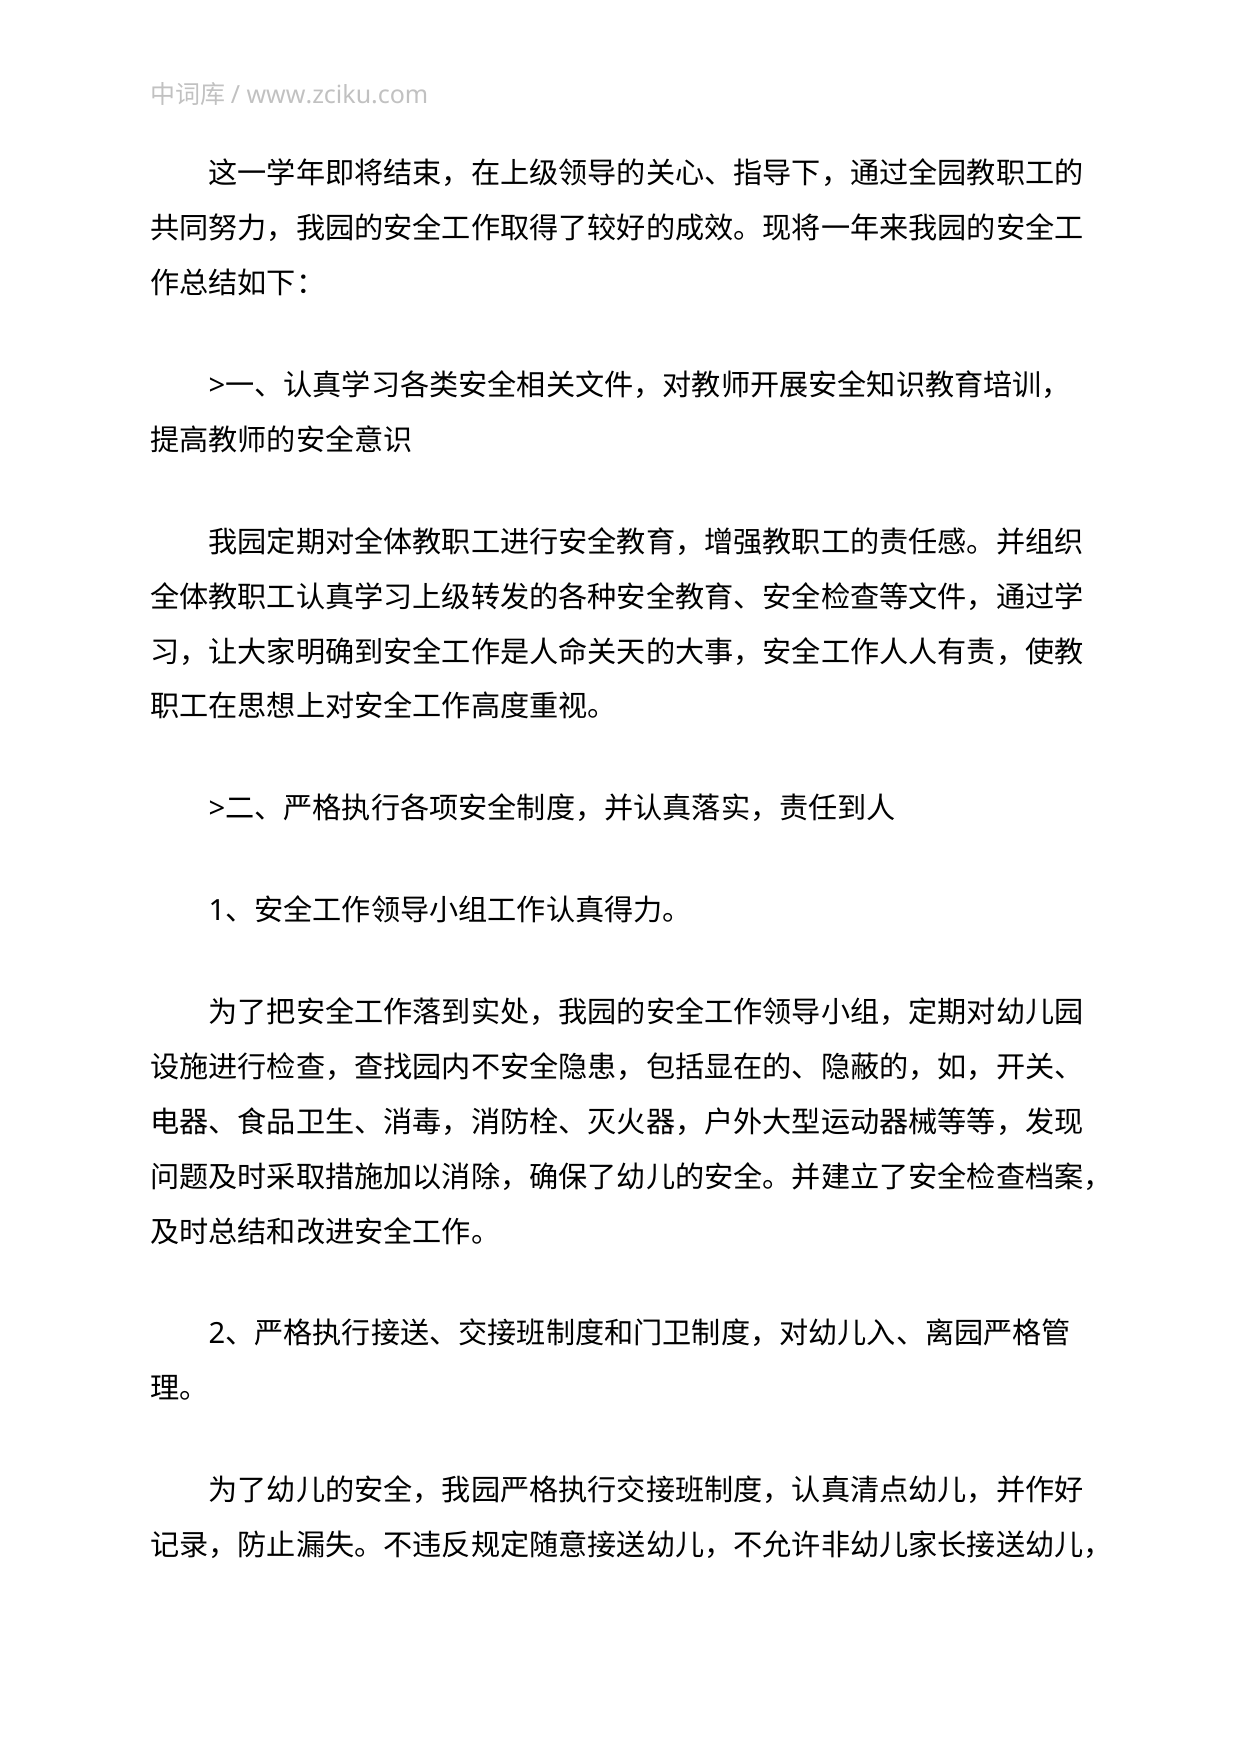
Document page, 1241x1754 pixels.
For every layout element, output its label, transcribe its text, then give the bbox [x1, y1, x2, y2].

text 这一学年即将结束，在上级领导的关心、指导下，通过全园教职工的共同努力，我园的安全工作取得了较好的成效。现将一年来我园的安全工作总结如下： [150, 150, 1090, 302]
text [150, 1467, 1090, 1564]
text 1、安全工作领导小组工作认真得力。 [150, 887, 1090, 929]
text 我园定期对全体教职工进行安全教育，增强教职工的责任感。并组织全体教职工认真学习上级转发的各种安全教育、安全检查等文件，通过学习，让大家明确到安全工作是人命关天的大事，安全工作人人有责，使教职工在思想上对安全工作高度重视。 [150, 518, 1090, 725]
text >二、严格执行各项安全制度，并认真落实，责任到人 [150, 785, 1090, 827]
text 为了把安全工作落到实处，我园的安全工作领导小组，定期对幼儿园设施进行检查，查找园内不安全隐患，包括显在的、隐蔽的，如，开关、电器、食品卫生、消毒，消防栓、灭火器，户外大型运动器械等等，发现问题及时采取措施加以消除，确保了幼儿的安全。并建立了安全检查档案，及时总结和改进安全工作。 [150, 989, 1090, 1251]
text >一、认真学习各类安全相关文件，对教师开展安全知识教育培训，提高教师的安全意识 [150, 362, 1090, 459]
text 2、严格执行接送、交接班制度和门卫制度，对幼儿入、离园严格管理。 [150, 1310, 1090, 1407]
